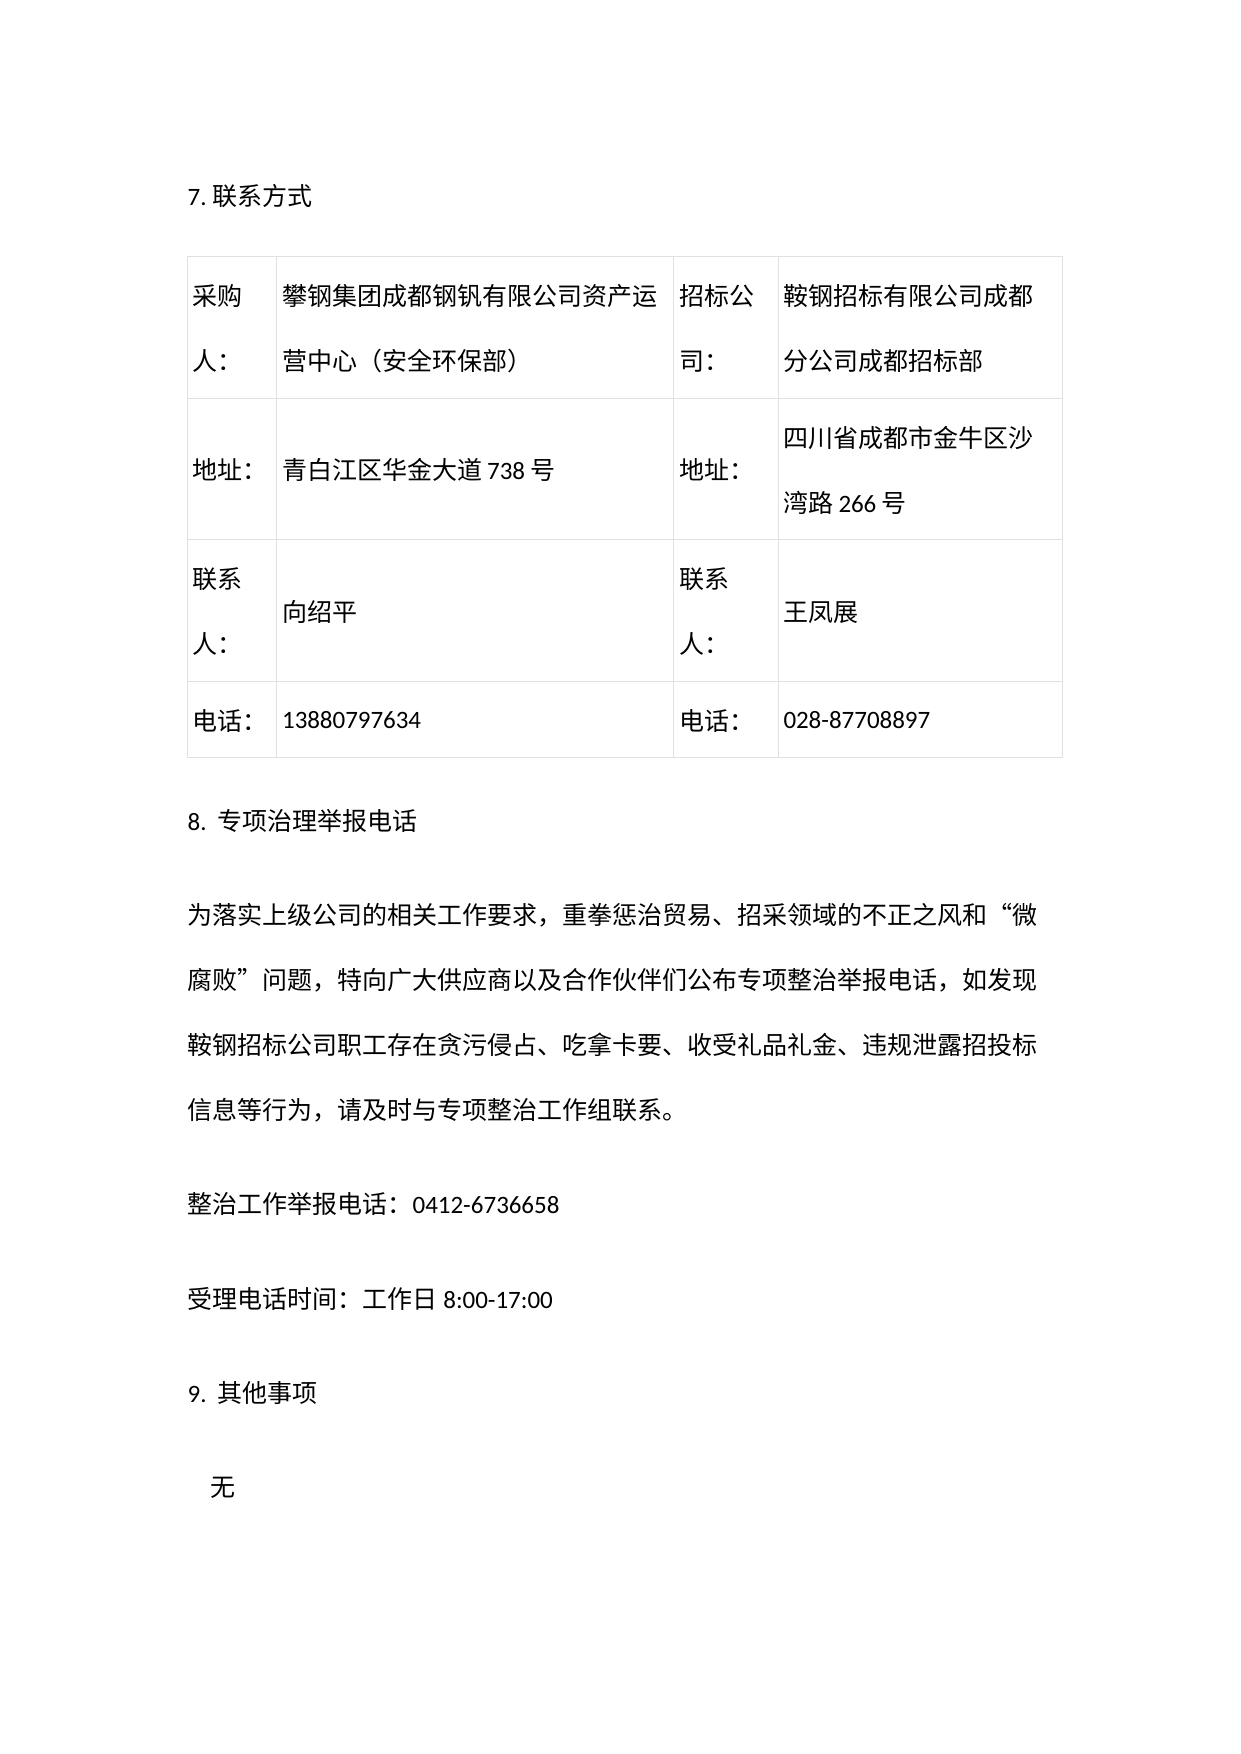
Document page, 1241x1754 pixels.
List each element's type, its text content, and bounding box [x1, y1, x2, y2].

text 7. 联系方式 [187, 162, 1053, 227]
table_cell 青白江区华金大道738号 [277, 399, 673, 539]
text 受理电话时间：工作日 8:00-17:00 [187, 1265, 1053, 1330]
table_cell 向绍平 [277, 540, 673, 681]
text 9. 其他事项 [187, 1359, 1053, 1424]
table_header 招标公司： [674, 257, 778, 398]
table_header 采购人： [188, 257, 276, 398]
text 为落实上级公司的相关工作要求，重拳惩治贸易、招采领域的不正之风和“微腐败”问题，特向广大供应商以及合作伙伴们公布专项整治举报电话，如发现鞍钢招标公司职工存在贪污侵占、吃拿卡要、收受礼品礼金、违规泄露招投标信息等行为，请及时与专项整治工作组联系。 [187, 881, 1053, 1141]
table_header 鞍钢招标有限公司成都分公司成都招标部 [779, 257, 1062, 398]
text 整治工作举报电话：0412-6736658 [187, 1171, 1053, 1236]
table_cell 地址： [674, 399, 778, 539]
table_cell 电话： [674, 682, 778, 757]
table_cell 联系人： [674, 540, 778, 681]
table_header 攀钢集团成都钢钒有限公司资产运营中心（安全环保部） [277, 257, 673, 398]
table_cell 地址： [188, 399, 276, 539]
table_cell 028-87708897 [779, 682, 1062, 757]
text 无 [187, 1453, 1053, 1518]
table_cell 电话： [188, 682, 276, 757]
text 8. 专项治理举报电话 [187, 787, 1053, 852]
table_cell 13880797634 [277, 682, 673, 757]
table_cell 王凤展 [779, 540, 1062, 681]
table_cell 四川省成都市金牛区沙湾路266号 [779, 399, 1062, 539]
table_cell 联系人： [188, 540, 276, 681]
